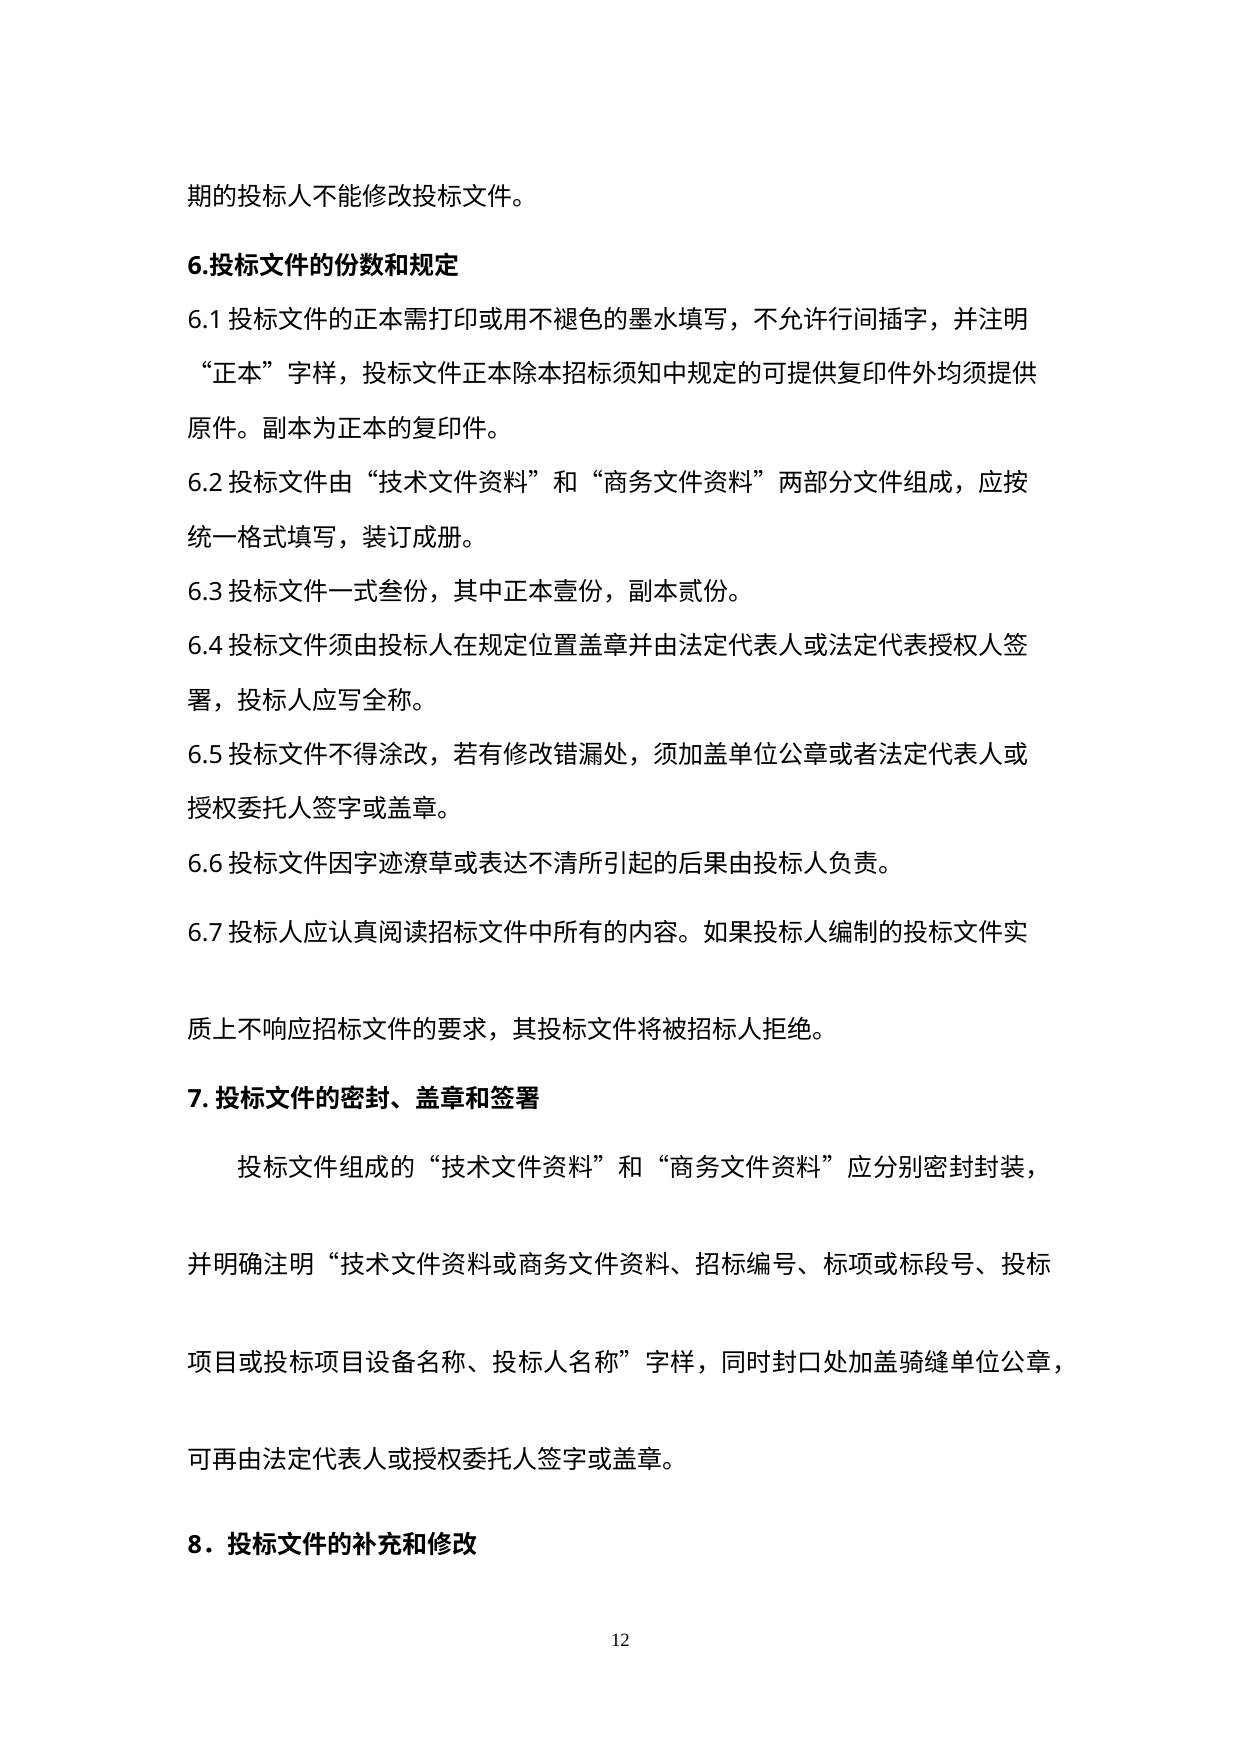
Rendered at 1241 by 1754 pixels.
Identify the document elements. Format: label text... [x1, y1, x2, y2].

text 6.1投标文件的正本需打印或用不褪色的墨水填写，不允许行间插字，并注明“正本”字样，投标文件正本除本招标须知中规定的可提供复印件外均须提供原件。副本为正本的复印件。 [187, 299, 1053, 444]
text 6.3投标文件一式叁份，其中正本壹份，副本贰份。 [187, 571, 1053, 608]
text 6.7投标人应认真阅读招标文件中所有的内容。如果投标人编制的投标文件实质上不响应招标文件的要求，其投标文件将被招标人拒绝。 [187, 898, 1053, 1060]
text 投标文件组成的“技术文件资料”和“商务文件资料”应分别密封封装，并明确注明“技术文件资料或商务文件资料、招标编号、标项或标段号、投标项目或投标项目设备名称、投标人名称”字样，同时封口处加盖骑缝单位公章，可再由法定代表人或授权委托人签字或盖章。 [187, 1133, 1053, 1490]
text 6.投标文件的份数和规定 [187, 245, 1053, 281]
text 6.2投标文件由“技术文件资料”和“商务文件资料”两部分文件组成，应按统一格式填写，装订成册。 [187, 463, 1053, 553]
text 6.5投标文件不得涂改，若有修改错漏处，须加盖单位公章或者法定代表人或授权委托人签字或盖章。 [187, 734, 1053, 825]
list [187, 162, 1053, 227]
text 8．投标文件的补充和修改 [187, 1524, 1053, 1561]
text 6.4投标文件须由投标人在规定位置盖章并由法定代表人或法定代表授权人签署，投标人应写全称。 [187, 626, 1053, 716]
text 6.6投标文件因字迹潦草或表达不清所引起的后果由投标人负责。 [187, 843, 1053, 879]
text 7. 投标文件的密封、盖章和签署 [187, 1078, 1053, 1114]
